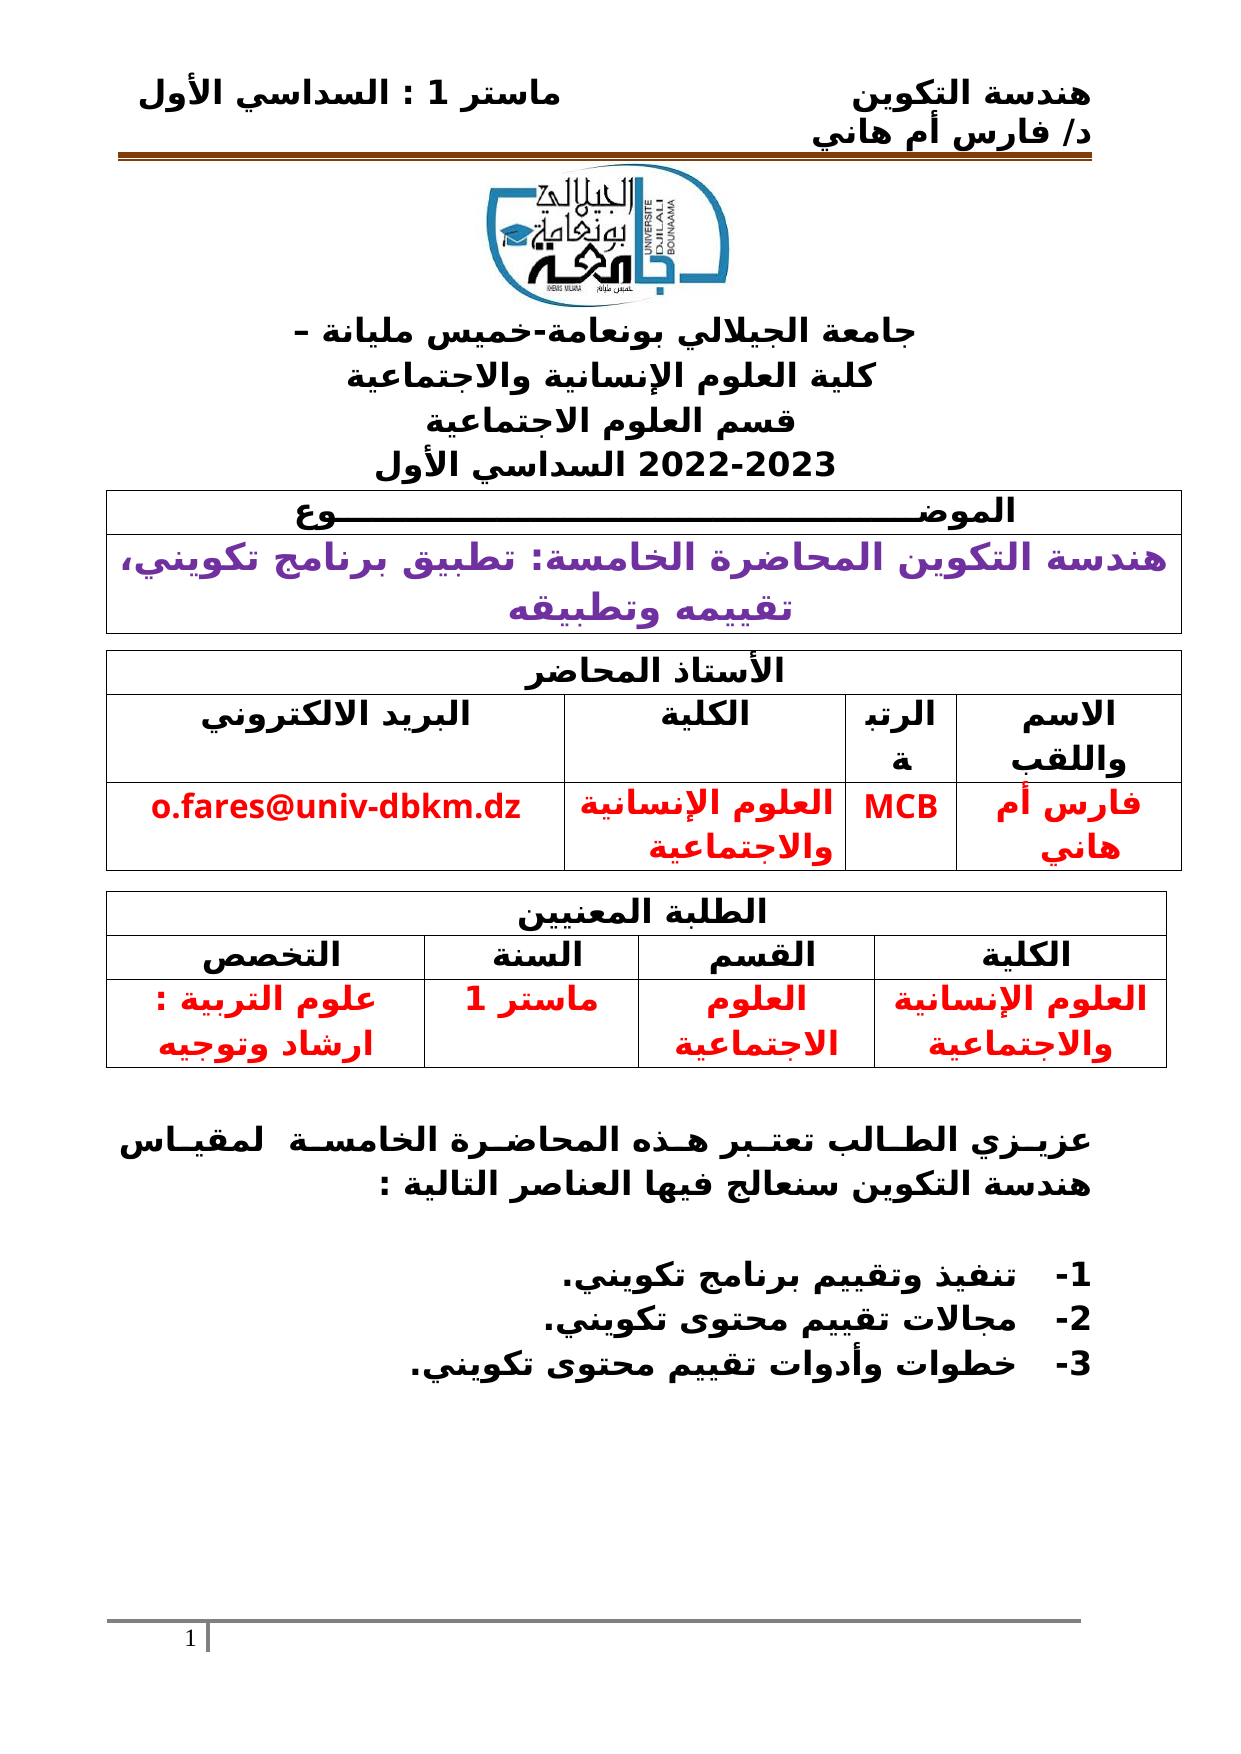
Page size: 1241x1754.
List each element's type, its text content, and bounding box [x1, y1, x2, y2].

table_cell التخصص [107, 936, 424, 978]
table_cell العلوم الإنسانية والاجتماعية [875, 980, 1166, 1067]
table_cell MCB [846, 783, 956, 870]
table_cell الكلية [875, 936, 1166, 978]
table_cell السنة [425, 936, 638, 978]
table_cell o.fares@univ-dbkm.dz [107, 783, 564, 870]
picture [476, 161, 734, 308]
list خطوات وأدوات تقييم محتوى تكويني. [118, 1344, 1055, 1383]
table_cell العلوم الإنسانية والاجتماعية [565, 783, 845, 870]
text قسم العلوم الاجتماعية [118, 401, 1092, 440]
table_cell البريد الالكتروني [107, 695, 564, 782]
table_cell فارس أم هاني [957, 783, 1181, 870]
text جامعة الجيلالي بونعامة-خميس مليانة – [118, 312, 1092, 351]
text 2022-2023 السداسي الأول [118, 446, 1092, 484]
table_cell هندسة التكوين المحاضرة الخامسة: تطبيق برنامج تكويني، تقييمه وتطبيقه [107, 535, 1181, 633]
text عزيزي الطالب تعتبر هذه المحاضرة الخامسة لمقياس هندسة التكوين سنعالج فيها العناصر التالية : [118, 1120, 1092, 1203]
table_header الأستاذ المحاضر [107, 651, 1181, 694]
table_header الموضـــــــــــــــــــــــــــــــــــــــــــــــــــوع [107, 491, 1181, 534]
list مجالات تقييم محتوى تكويني. [118, 1300, 1055, 1338]
table_cell القسم [639, 936, 874, 978]
text كلية العلوم الإنسانية والاجتماعية [118, 357, 1092, 395]
table_cell العلوم الاجتماعية [639, 980, 874, 1067]
table_cell الرتبة [846, 695, 956, 782]
table_cell ماستر 1 [425, 980, 638, 1067]
table_cell علوم التربية : ارشاد وتوجيه [107, 980, 424, 1067]
list تنفيذ وتقييم برنامج تكويني. [118, 1255, 1055, 1294]
table_cell الكلية [565, 695, 845, 782]
table_header الطلبة المعنيين [107, 892, 1166, 935]
table_cell الاسم واللقب [957, 695, 1181, 782]
